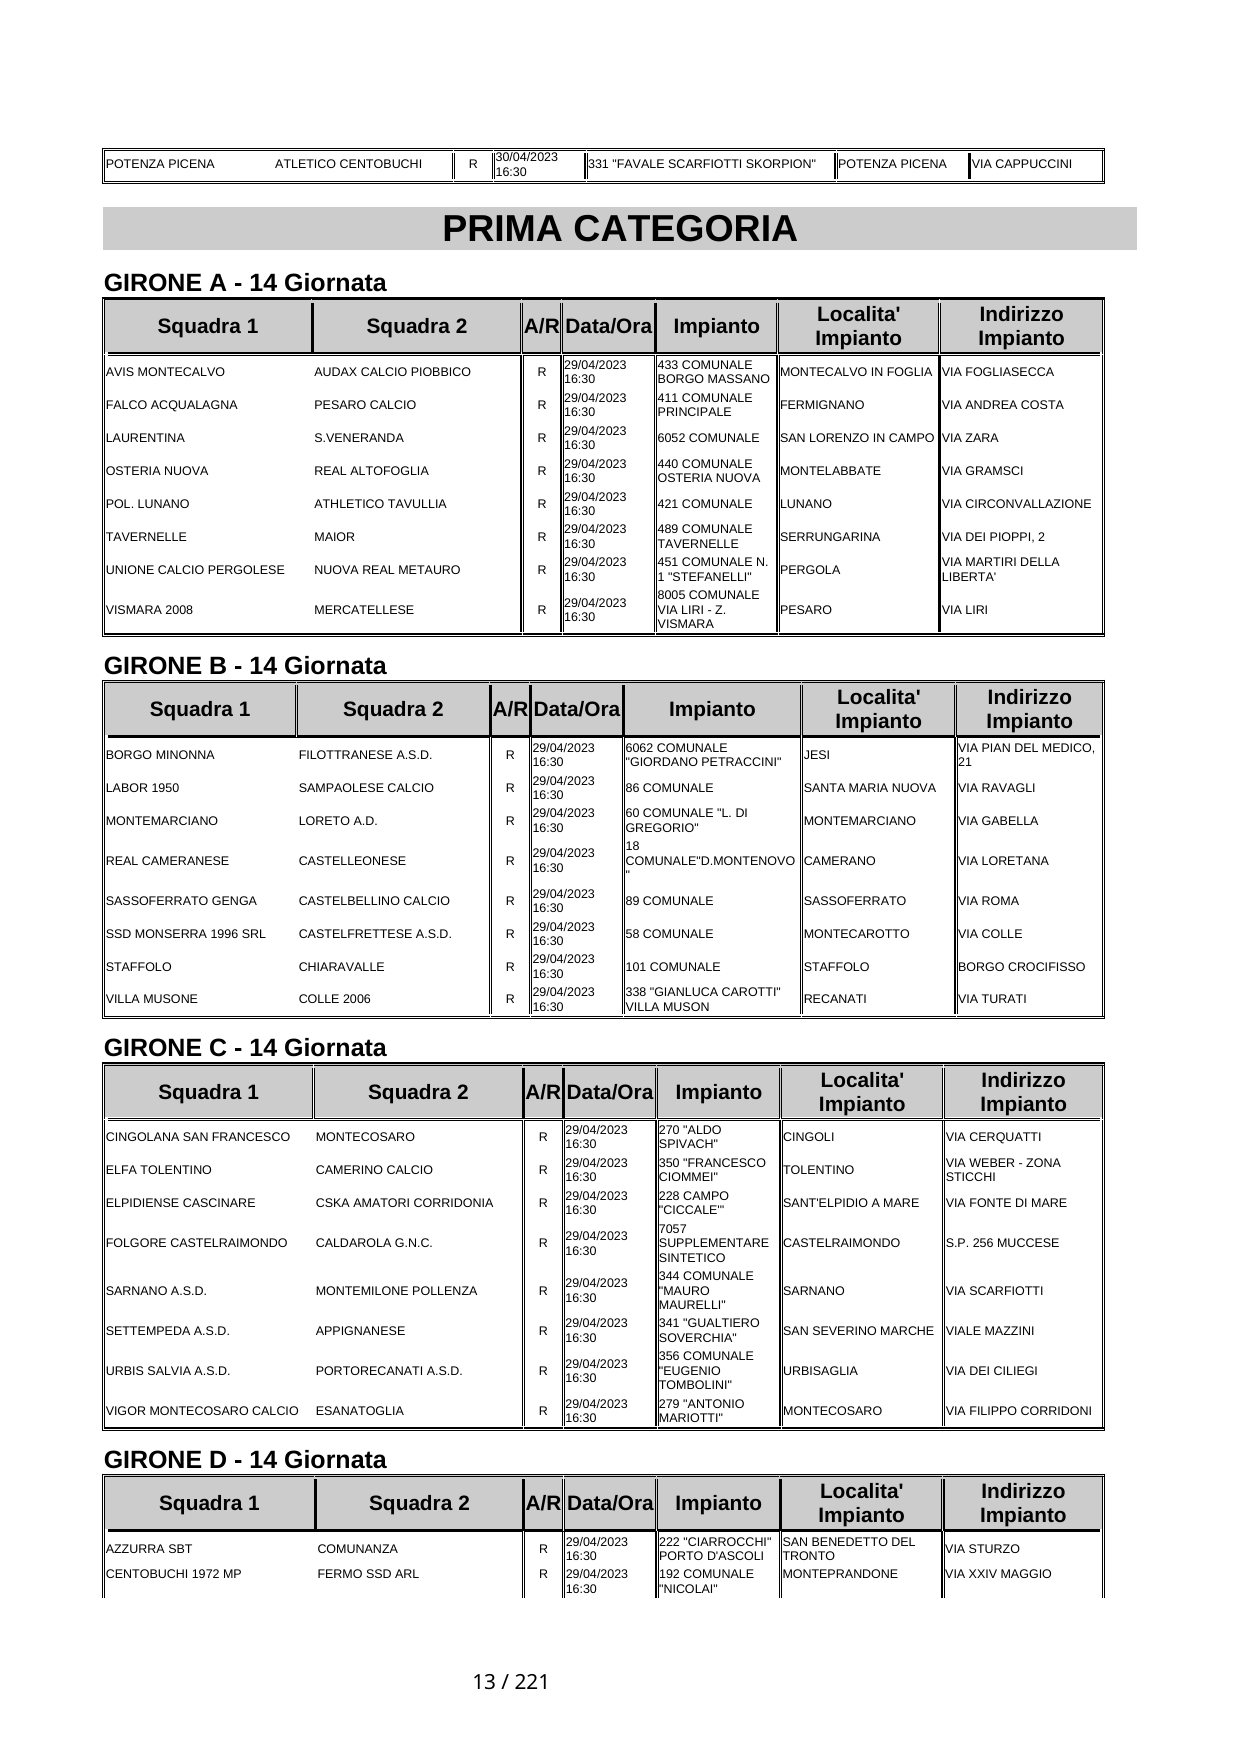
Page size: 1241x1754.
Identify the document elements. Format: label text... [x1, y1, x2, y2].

table_cell VIA SCARFIOTTI [945, 1267, 1102, 1314]
table_cell MONTECOSARO [314, 1121, 522, 1154]
table_cell SASSOFERRATO [803, 884, 954, 917]
table_cell 60 COMUNALE "L. DI GREGORIO" [625, 804, 800, 837]
table_cell SAMPAOLESE CALCIO [296, 771, 489, 804]
table_cell JESI [803, 738, 954, 771]
table_cell VIA XXIV MAGGIO [945, 1565, 1102, 1598]
table_cell 29/04/2023 16:30 [564, 389, 654, 421]
table_header A/R [523, 1064, 563, 1117]
table_cell CASTELLEONESE [296, 837, 489, 884]
table_header Data/Ora [530, 683, 623, 735]
table_header A/R [522, 300, 562, 352]
table_cell TOLENTINO [783, 1154, 942, 1187]
table_cell FALCO ACQUALAGNA [105, 389, 312, 421]
table_cell CAMERANO [803, 837, 954, 884]
table_cell MONTECOSARO [781, 1394, 943, 1427]
table_cell STAFFOLO [105, 950, 296, 983]
table_cell SASSOFERRATO GENGA [105, 884, 296, 917]
table_cell R [524, 553, 560, 586]
table_header Data/Ora [563, 1066, 657, 1117]
table_cell SSD MONSERRA 1996 SRL [105, 917, 296, 950]
table_cell 29/04/2023 16:30 [563, 1394, 657, 1427]
table_cell 29/04/2023 16:30 [530, 983, 623, 1016]
table_cell 29/04/2023 16:30 [565, 1314, 655, 1347]
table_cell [659, 1565, 779, 1598]
table_cell CSKA AMATORI CORRIDONIA [314, 1187, 522, 1219]
table_cell VIA GABELLA [958, 804, 1102, 837]
table_cell SETTEMPEDA A.S.D. [105, 1314, 313, 1347]
table_cell 228 CAMPO "CICCALE'" [659, 1187, 779, 1219]
table_cell VIA LORETANA [958, 837, 1102, 884]
table_cell SAN BENEDETTO DEL TRONTO [782, 1532, 941, 1565]
table_cell R [524, 487, 560, 520]
table_cell SANTA MARIA NUOVA [803, 771, 954, 804]
table_cell 8005 COMUNALE VIA LIRI - Z. VISMARA [655, 586, 778, 633]
table_cell REAL CAMERANESE [105, 837, 296, 884]
table_cell R [525, 1187, 562, 1219]
table_cell R [453, 151, 493, 181]
table_cell FOLGORE CASTELRAIMONDO [105, 1220, 313, 1267]
table_cell R [492, 738, 529, 771]
table_cell 411 COMUNALE PRINCIPALE [657, 389, 776, 421]
table_cell VIA FILIPPO CORRIDONI [944, 1394, 1102, 1427]
table_cell VIALE MAZZINI [945, 1314, 1102, 1347]
table_cell 222 "CIARROCCHI" PORTO D'ASCOLI [659, 1532, 779, 1565]
table_cell OSTERIA NUOVA [105, 454, 312, 487]
table_cell FERMIGNANO [780, 389, 938, 421]
table_header Impianto [655, 300, 778, 352]
table_cell VIA TURATI [956, 983, 1102, 1016]
table_cell AUDAX CALCIO PIOBBICO [312, 356, 520, 388]
table_cell CINGOLANA SAN FRANCESCO [105, 1118, 313, 1154]
table_cell R [525, 1267, 562, 1314]
table_cell 29/04/2023 16:30 [564, 356, 654, 388]
table_cell VILLA MUSONE [105, 983, 296, 1016]
table_cell 279 "ANTONIO MARIOTTI" [657, 1394, 781, 1427]
table_cell 451 COMUNALE N. 1 "STEFANELLI" [657, 553, 776, 586]
table_header Impianto [657, 1066, 781, 1117]
table_cell R [525, 1220, 562, 1267]
table_cell ELFA TOLENTINO [105, 1154, 313, 1187]
table_cell CINGOLI [783, 1121, 942, 1154]
text GIRONE D - 14 Giornata [103, 1445, 1137, 1473]
table_header A/R [523, 1477, 563, 1529]
table_cell 7057 SUPPLEMENTARE SINTETICO [659, 1220, 779, 1267]
table_cell SAN LORENZO IN CAMPO [780, 421, 938, 454]
table_cell 29/04/2023 16:30 [532, 837, 622, 884]
table_cell R [524, 356, 560, 388]
table_cell R [525, 1154, 562, 1187]
table_cell 86 COMUNALE [625, 771, 800, 804]
table_cell R [525, 1532, 562, 1565]
table_cell SARNANO [783, 1267, 942, 1314]
table_header Squadra 2 [314, 1064, 523, 1117]
table_cell 421 COMUNALE [657, 487, 776, 520]
table_cell ESANATOGLIA [314, 1394, 523, 1427]
table_cell 29/04/2023 16:30 [564, 487, 654, 520]
table_cell R [525, 1121, 562, 1154]
table_cell COLLE 2006 [296, 983, 490, 1016]
table_header Indirizzo Impianto [940, 300, 1102, 352]
table_cell 6052 COMUNALE [657, 421, 776, 454]
table_cell CENTOBUCHI 1972 MP [105, 1565, 315, 1598]
table_cell 356 COMUNALE "EUGENIO TOMBOLINI" [659, 1347, 779, 1394]
table_cell R [492, 837, 529, 884]
table_cell 338 "GIANLUCA CAROTTI" VILLA MUSON [623, 983, 801, 1016]
table_header Localita' Impianto [801, 683, 956, 735]
table_cell LAURENTINA [105, 421, 312, 454]
table_cell MERCATELLESE [312, 586, 522, 633]
table_cell FILOTTRANESE A.S.D. [296, 738, 489, 771]
text GIRONE B - 14 Giornata [103, 651, 1137, 679]
table_cell R [524, 520, 560, 553]
table_header Indirizzo Impianto [943, 1477, 1102, 1529]
table_cell VIA CAPPUCCINI [970, 151, 1102, 181]
table_cell 270 "ALDO SPIVACH" [659, 1121, 779, 1154]
table_cell AZZURRA SBT [105, 1529, 315, 1565]
table_cell 29/04/2023 16:30 [532, 804, 622, 837]
table_cell 344 COMUNALE "MAURO MAURELLI" [659, 1267, 779, 1314]
table_cell SAN SEVERINO MARCHE [783, 1314, 942, 1347]
table_cell PESARO CALCIO [312, 389, 520, 421]
table_cell 89 COMUNALE [625, 884, 800, 917]
table_cell VIA DEI PIOPPI, 2 [941, 520, 1102, 553]
text PRIMA CATEGORIA [103, 207, 1137, 250]
table_header Squadra 1 [105, 299, 312, 352]
table_cell 29/04/2023 16:30 [564, 553, 654, 586]
table_cell POTENZA PICENA [105, 151, 273, 181]
table_cell R [525, 1347, 562, 1394]
text GIRONE A - 14 Giornata [103, 268, 1137, 297]
table_cell UNIONE CALCIO PERGOLESE [105, 553, 312, 586]
table_cell 29/04/2023 16:30 [565, 1187, 655, 1219]
table_header Squadra 2 [312, 300, 522, 352]
table_cell 29/04/2023 16:30 [565, 1220, 655, 1267]
table_cell 29/04/2023 16:30 [532, 950, 622, 983]
table_cell CASTELFRETTESE A.S.D. [296, 917, 489, 950]
table_cell 101 COMUNALE [625, 950, 800, 983]
table_cell AVIS MONTECALVO [105, 352, 312, 388]
table_cell MONTEPRANDONE [782, 1565, 941, 1598]
table_cell 29/04/2023 16:30 [564, 520, 654, 553]
table_header Impianto [623, 683, 801, 735]
table_cell ELPIDIENSE CASCINARE [105, 1187, 313, 1219]
table_cell 331 "FAVALE SCARFIOTTI SKORPION" [586, 151, 836, 181]
table_cell S.P. 256 MUCCESE [945, 1220, 1102, 1267]
table_cell URBIS SALVIA A.S.D. [105, 1347, 313, 1394]
table_cell R [492, 917, 529, 950]
table_cell R [522, 586, 562, 633]
table_header Squadra 1 [105, 1066, 313, 1117]
table_cell SERRUNGARINA [780, 520, 938, 553]
table_cell MAIOR [312, 520, 520, 553]
table_cell VIA STURZO [945, 1529, 1102, 1565]
table_cell PERGOLA [780, 553, 938, 586]
table_cell 29/04/2023 16:30 [532, 917, 622, 950]
table_cell URBISAGLIA [783, 1347, 942, 1394]
table_cell R [523, 1394, 563, 1427]
table_cell VIA WEBER - ZONA STICCHI [945, 1154, 1102, 1187]
table_cell R [492, 884, 529, 917]
table_header Squadra 1 [105, 1475, 315, 1529]
table_cell R [524, 421, 560, 454]
table_cell LABOR 1950 [105, 771, 296, 804]
table_header Squadra 2 [296, 681, 490, 735]
table_cell VIA RAVAGLI [958, 771, 1102, 804]
table_cell 29/04/2023 16:30 [532, 738, 622, 771]
table_header A/R [490, 681, 530, 735]
table_cell R [525, 1565, 562, 1598]
table_cell 29/04/2023 16:30 [565, 1565, 655, 1598]
table_cell VIA FONTE DI MARE [945, 1187, 1102, 1219]
table_cell TAVERNELLE [105, 520, 312, 553]
table_cell 489 COMUNALE TAVERNELLE [657, 520, 776, 553]
table_cell R [525, 1314, 562, 1347]
table_cell 29/04/2023 16:30 [564, 454, 654, 487]
table_cell 29/04/2023 16:30 [562, 586, 655, 633]
table_cell VIA ROMA [958, 884, 1102, 917]
table_cell 341 "GUALTIERO SOVERCHIA" [659, 1314, 779, 1347]
table_cell SANT'ELPIDIO A MARE [783, 1187, 942, 1219]
table_cell CHIARAVALLE [296, 950, 489, 983]
table_cell ATLETICO CENTOBUCHI [273, 151, 453, 181]
table_header Indirizzo Impianto [956, 683, 1102, 735]
table_cell MONTEMARCIANO [803, 804, 954, 837]
table_cell 29/04/2023 16:30 [565, 1267, 655, 1314]
table_cell VIA LIRI [940, 586, 1102, 633]
table_cell VIA ANDREA COSTA [941, 389, 1102, 421]
table_cell 6062 COMUNALE "GIORDANO PETRACCINI" [625, 738, 800, 771]
table_cell STAFFOLO [803, 950, 954, 983]
table_header Impianto [657, 1475, 780, 1529]
table_cell 18 COMUNALE"D.MONTENOVO" [625, 837, 800, 884]
table_cell 29/04/2023 16:30 [532, 771, 622, 804]
table_cell 58 COMUNALE [625, 917, 800, 950]
table_cell BORGO CROCIFISSO [958, 950, 1102, 983]
table_cell COMUNANZA [315, 1532, 522, 1565]
table_cell LUNANO [780, 487, 938, 520]
table_cell VIA FOGLIASECCA [941, 352, 1102, 388]
table_cell CAMERINO CALCIO [314, 1154, 522, 1187]
table_cell 29/04/2023 16:30 [565, 1154, 655, 1187]
table_cell R [524, 454, 560, 487]
table_cell R [524, 389, 560, 421]
table_cell VIA DEI CILIEGI [945, 1347, 1102, 1394]
table_cell 350 "FRANCESCO CIOMMEI" [659, 1154, 779, 1187]
table_cell MONTEMARCIANO [105, 804, 296, 837]
table_cell VIA COLLE [958, 917, 1102, 950]
table_cell LORETO A.D. [296, 804, 489, 837]
table_cell 30/04/2023 16:30 [493, 149, 586, 181]
table_cell BORGO MINONNA [105, 735, 296, 771]
table_cell R [492, 804, 529, 837]
table_header Data/Ora [562, 300, 655, 352]
table_header Indirizzo Impianto [944, 1066, 1102, 1117]
table_cell MONTECAROTTO [803, 917, 954, 950]
table_cell VIA PIAN DEL MEDICO, 21 [958, 735, 1102, 771]
table_header Squadra 2 [315, 1477, 523, 1529]
table_cell VIA MARTIRI DELLA LIBERTA' [941, 553, 1102, 586]
table_cell 29/04/2023 16:30 [565, 1347, 655, 1394]
table_cell CASTELRAIMONDO [783, 1220, 942, 1267]
table_cell APPIGNANESE [314, 1314, 522, 1347]
table_cell MONTELABBATE [780, 454, 938, 487]
table_cell VIA CIRCONVALLAZIONE [941, 487, 1102, 520]
table_cell SARNANO A.S.D. [105, 1267, 313, 1314]
table_cell PESARO [778, 586, 939, 633]
text GIRONE C - 14 Giornata [103, 1033, 1137, 1062]
table_cell ATHLETICO TAVULLIA [312, 487, 520, 520]
table_cell 29/04/2023 16:30 [565, 1532, 655, 1565]
table_cell VIGOR MONTECOSARO CALCIO [105, 1394, 313, 1427]
table_cell MONTECALVO IN FOGLIA [780, 356, 938, 388]
table_cell R [492, 771, 529, 804]
table_cell R [492, 950, 529, 983]
table_header Localita' Impianto [778, 300, 939, 352]
table_cell 440 COMUNALE OSTERIA NUOVA [657, 454, 776, 487]
table_cell REAL ALTOFOGLIA [312, 454, 520, 487]
table_cell POL. LUNANO [105, 487, 312, 520]
table_cell 29/04/2023 16:30 [565, 1121, 655, 1154]
table_cell MONTEMILONE POLLENZA [314, 1267, 522, 1314]
table_cell 433 COMUNALE BORGO MASSANO [657, 356, 776, 388]
table_cell S.VENERANDA [312, 421, 520, 454]
table_cell RECANATI [801, 983, 956, 1016]
table_cell VIA CERQUATTI [945, 1118, 1102, 1154]
table_cell 29/04/2023 16:30 [532, 884, 622, 917]
table_header Data/Ora [564, 1477, 657, 1529]
table_cell CALDAROLA G.N.C. [314, 1220, 522, 1267]
table_cell PORTORECANATI A.S.D. [314, 1347, 522, 1394]
table_cell FERMO SSD ARL [315, 1565, 522, 1598]
table_header Localita' Impianto [780, 1475, 943, 1529]
table_cell VIA GRAMSCI [941, 454, 1102, 487]
table_cell VISMARA 2008 [105, 586, 312, 633]
table_cell 29/04/2023 16:30 [564, 421, 654, 454]
table_header Localita' Impianto [781, 1066, 943, 1117]
table_cell NUOVA REAL METAURO [312, 553, 520, 586]
table_cell VIA ZARA [941, 421, 1102, 454]
table_cell CASTELBELLINO CALCIO [296, 884, 489, 917]
table_header Squadra 1 [105, 683, 296, 735]
table_cell R [490, 983, 530, 1016]
table_cell POTENZA PICENA [836, 151, 969, 181]
